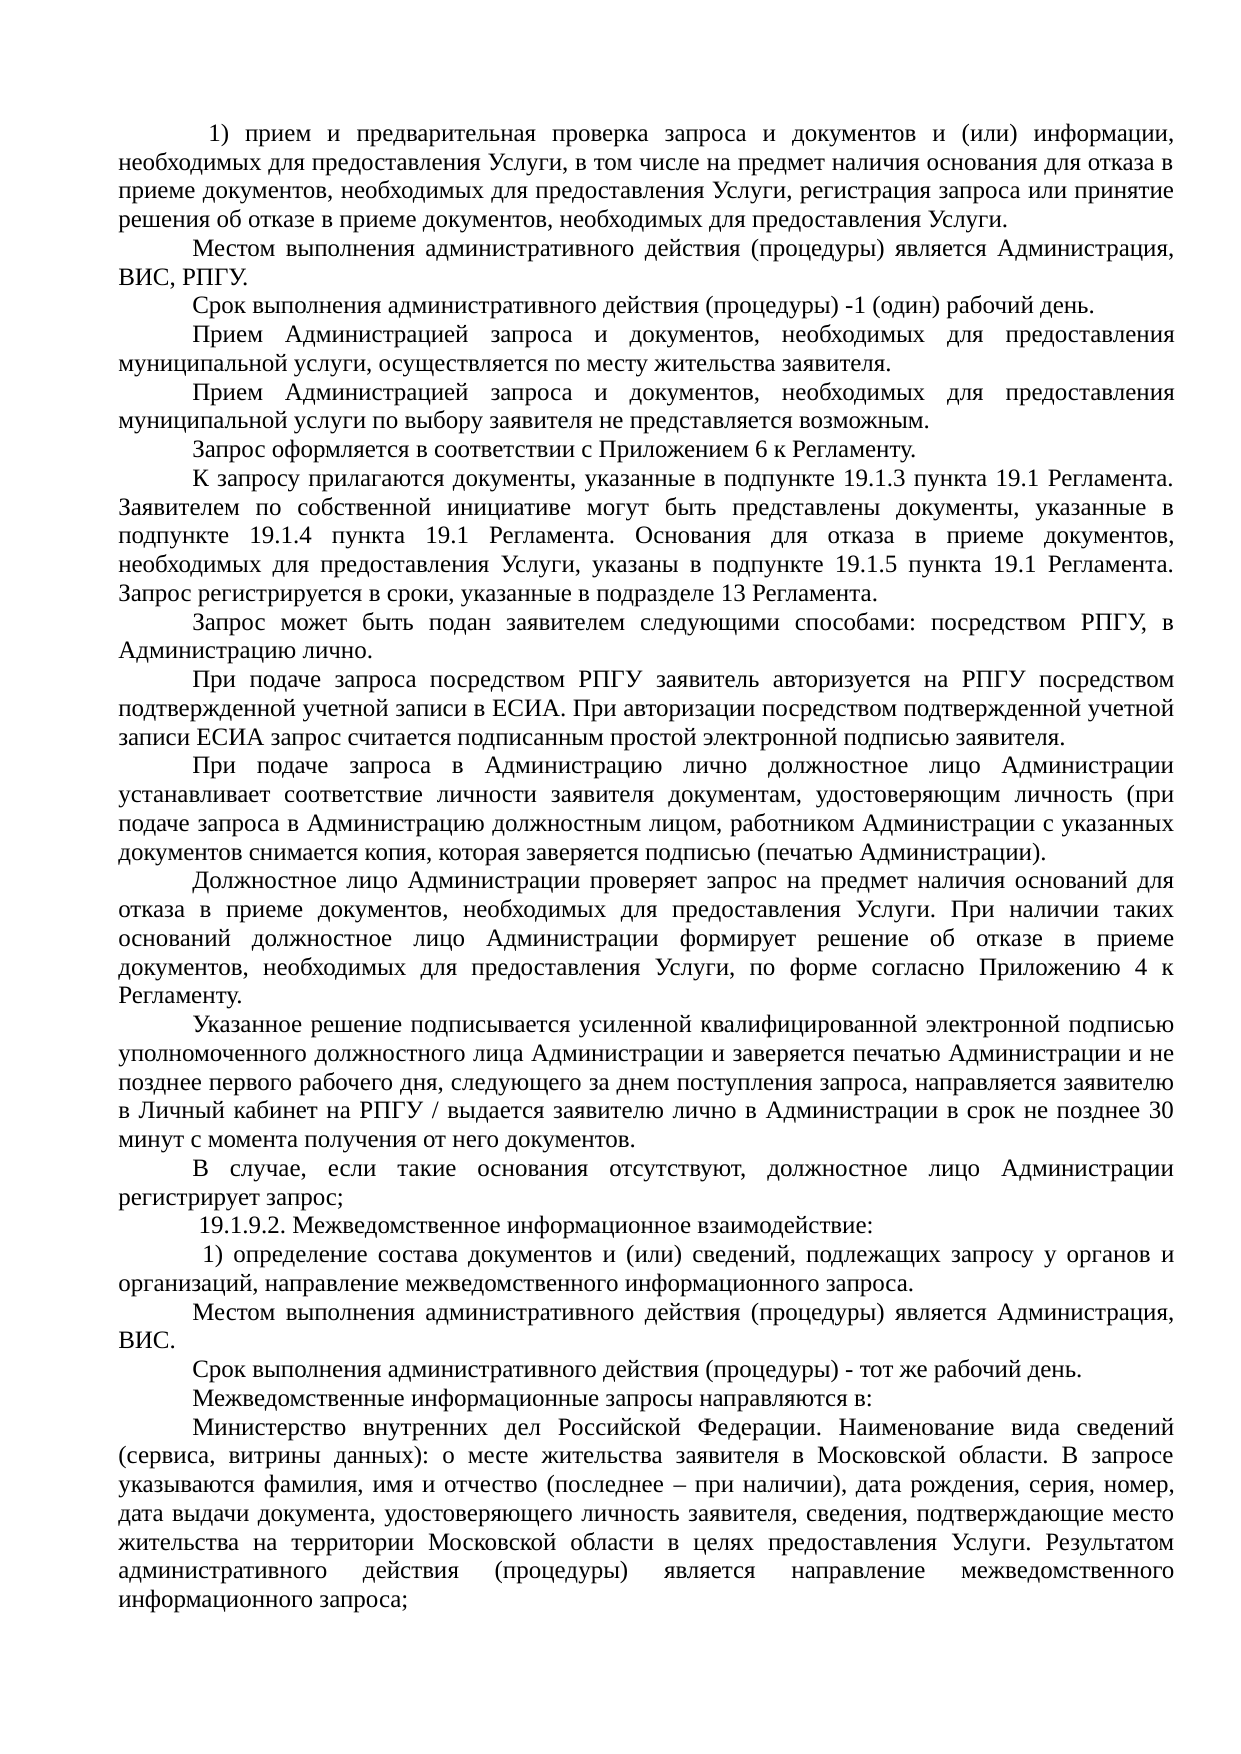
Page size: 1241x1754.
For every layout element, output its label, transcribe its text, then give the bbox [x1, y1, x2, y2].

text Министерство внутренних дел Российской Федерации. Наименование вида сведений (сервиса, витрины данных): о месте жительства заявителя в Московской области. В запросе указываются фамилия, имя и отчество (последнее ⁠–⁠ при наличии), дата рождения, серия, номер, дата выдачи документа, удостоверяющего личность заявителя, сведения, подтверждающие место жительства на территории Московской области в целях предоставления Услуги. Результатом административного действия (процедуры) является направление межведомственного информационного запроса; [118, 1412, 1175, 1613]
text При подаче запроса посредством РПГУ заявитель авторизуется на РПГУ посредством подтвержденной учетной записи в ЕСИА. При авторизации посредством подтвержденной учетной записи ЕСИА запрос считается подписанным простой электронной подписью заявителя. [118, 664, 1175, 751]
text Межведомственные информационные запросы направляются в: [118, 1383, 1175, 1412]
text Должностное лицо Администрации проверяет запрос на предмет наличия оснований для отказа в приеме документов, необходимых для предоставления Услуги. При наличии таких оснований должностное лицо Администрации формирует решение об отказе в приеме документов, необходимых для предоставления Услуги, по форме согласно Приложению 4 к Регламенту. [118, 866, 1175, 1009]
text Запрос может быть подан заявителем следующими способами: посредством РПГУ, в Администрацию лично. [118, 607, 1175, 664]
text Прием Администрацией запроса и документов, необходимых для предоставления муниципальной услуги по выбору заявителя не представляется возможным. [118, 377, 1175, 434]
text 1) определение состава документов и (или) сведений, подлежащих запросу у органов и организаций, направление межведомственного информационного запроса. [118, 1239, 1175, 1297]
text Срок выполнения административного действия (процедуры) - тот же рабочий день. [118, 1354, 1175, 1383]
text Срок выполнения административного действия (процедуры) -1 (один) рабочий день. [118, 291, 1175, 319]
text Местом выполнения административного действия (процедуры) является Администрация, ВИС. [118, 1297, 1175, 1354]
text Местом выполнения административного действия (процедуры) является Администрация, ВИС, РПГУ. [118, 233, 1175, 291]
text Запрос оформляется в соответствии с Приложением 6 к Регламенту. [118, 434, 1175, 463]
text 1) прием и предварительная проверка запроса и документов и (или) информации, необходимых для предоставления Услуги, в том числе на предмет наличия основания для отказа в приеме документов, необходимых для предоставления Услуги, регистрация запроса или принятие решения об отказе в приеме документов, необходимых для предоставления Услуги. [118, 118, 1175, 233]
text При подаче запроса в Администрацию лично должностное лицо Администрации устанавливает соответствие личности заявителя документам, удостоверяющим личность (при подаче запроса в Администрацию должностным лицом, работником Администрации с указанных документов снимается копия, которая заверяется подписью (печатью Администрации). [118, 751, 1175, 866]
text 19.1.9.2. Межведомственное информационное взаимодействие: [118, 1211, 1175, 1239]
text К запросу прилагаются документы, указанные в подпункте 19.1.3 пункта 19.1 Регламента. Заявителем по собственной инициативе могут быть представлены документы, указанные в подпункте 19.1.4 пункта 19.1 Регламента. Основания для отказа в приеме документов, необходимых для предоставления Услуги, указаны в подпункте 19.1.5 пункта 19.1 Регламента. Запрос регистрируется в сроки, указанные в подразделе 13 Регламента. [118, 463, 1175, 607]
text В случае, если такие основания отсутствуют, должностное лицо Администрации регистрирует запрос; [118, 1153, 1175, 1211]
text Прием Администрацией запроса и документов, необходимых для предоставления муниципальной услуги, осуществляется по месту жительства заявителя. [118, 319, 1175, 377]
text Указанное решение подписывается усиленной квалифицированной электронной подписью уполномоченного должностного лица Администрации и заверяется печатью Администрации и не позднее первого рабочего дня, следующего за днем поступления запроса, направляется заявителю в Личный кабинет на РПГУ / выдается заявителю лично в Администрации в срок не позднее 30 минут с момента получения от него документов. [118, 1009, 1175, 1153]
